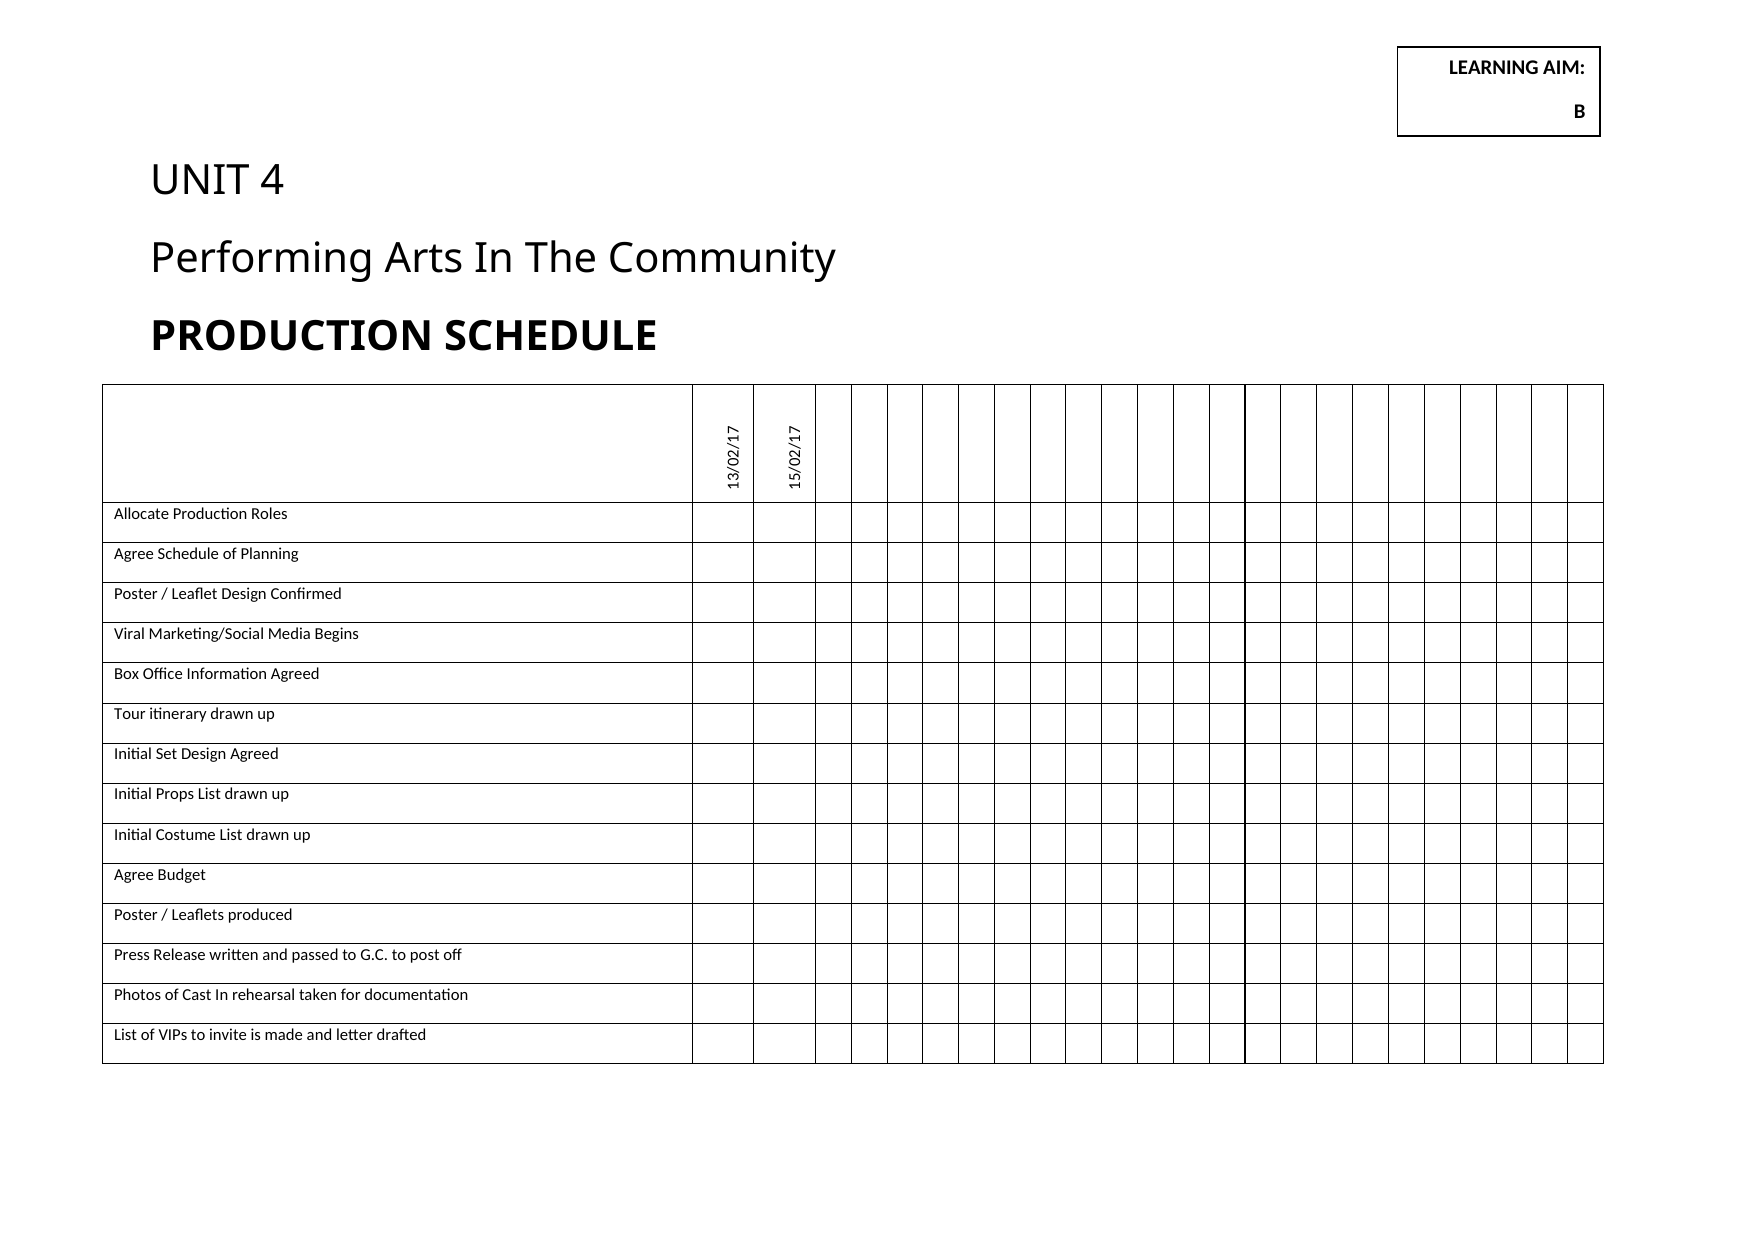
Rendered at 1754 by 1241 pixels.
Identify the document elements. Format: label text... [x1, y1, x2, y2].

table_header [1174, 385, 1209, 502]
table_cell [1568, 904, 1603, 943]
table_cell [1281, 984, 1316, 1023]
table_cell [1568, 543, 1603, 582]
table_cell [1317, 543, 1352, 582]
table_cell [959, 583, 994, 622]
table_cell [754, 944, 815, 983]
table_cell [1353, 623, 1388, 662]
table_header [1102, 385, 1137, 502]
table_cell Poster / Leaflets produced [103, 904, 692, 943]
table_cell Poster / Leaflet Design Confirmed [103, 583, 692, 622]
table_cell [923, 623, 958, 662]
table_cell [816, 824, 851, 863]
table_cell [754, 583, 815, 622]
table_cell [1389, 824, 1424, 863]
table_cell [888, 944, 922, 983]
table_cell [754, 623, 815, 662]
table_cell [995, 944, 1030, 983]
table_cell [852, 583, 887, 622]
table_cell Initial Costume List drawn up [103, 824, 692, 863]
table_header 15/02/17 [754, 385, 815, 502]
table_cell [1353, 503, 1388, 542]
table_cell [1568, 984, 1603, 1023]
table_cell [816, 623, 851, 662]
table_cell [1138, 663, 1173, 702]
table_cell [1461, 904, 1496, 943]
table_cell [1317, 1024, 1352, 1063]
table_cell List of VIPs to invite is made and letter drafted [103, 1024, 692, 1063]
table_header [923, 385, 958, 502]
table_cell [1317, 744, 1352, 783]
table_cell [1353, 904, 1388, 943]
table_cell [959, 503, 994, 542]
table_cell [1210, 784, 1244, 823]
table_cell [1461, 1024, 1496, 1063]
table_cell [1174, 984, 1209, 1023]
table_cell [1532, 864, 1567, 903]
table_cell [1497, 864, 1531, 903]
table_cell [693, 904, 753, 943]
table_header [1066, 385, 1101, 502]
table_cell [852, 744, 887, 783]
table_cell [888, 623, 922, 662]
table_cell [754, 984, 815, 1023]
table_cell [1174, 704, 1209, 742]
table_cell [959, 944, 994, 983]
table_cell [1281, 944, 1316, 983]
table_cell [1138, 824, 1173, 863]
table_cell [1425, 503, 1460, 542]
table_cell [1568, 824, 1603, 863]
table_cell [1461, 503, 1496, 542]
table_cell [1066, 824, 1101, 863]
table_cell [959, 904, 994, 943]
table_cell [1461, 623, 1496, 662]
table_cell [1353, 784, 1388, 823]
table_header [1532, 385, 1567, 502]
table_cell [923, 503, 958, 542]
table_cell [1532, 623, 1567, 662]
table_cell [1246, 704, 1280, 742]
table_cell [1138, 543, 1173, 582]
table_header [1568, 385, 1603, 502]
table_cell [754, 1024, 815, 1063]
table_header 13/02/17 [693, 385, 753, 502]
table_cell [1389, 583, 1424, 622]
table_cell [852, 864, 887, 903]
table_header [103, 385, 692, 502]
table_cell [1174, 583, 1209, 622]
table_cell [1425, 744, 1460, 783]
table_cell [1389, 704, 1424, 742]
table_cell [888, 583, 922, 622]
table_cell [1497, 944, 1531, 983]
table_cell [1210, 744, 1244, 783]
table_cell [1102, 744, 1137, 783]
table_cell [1532, 984, 1567, 1023]
table_cell [1102, 904, 1137, 943]
table_cell [693, 623, 753, 662]
table_cell Photos of Cast In rehearsal taken for documentation [103, 984, 692, 1023]
table_cell [1497, 824, 1531, 863]
table_cell [1389, 744, 1424, 783]
table_cell [816, 583, 851, 622]
table_cell [1425, 904, 1460, 943]
table_cell [1066, 904, 1101, 943]
table_cell [1281, 744, 1316, 783]
table_cell [1389, 784, 1424, 823]
table_cell [1281, 904, 1316, 943]
table_cell [816, 864, 851, 903]
table_cell [1532, 824, 1567, 863]
table_cell [1066, 583, 1101, 622]
table_cell [1497, 904, 1531, 943]
table_header [1138, 385, 1173, 502]
table_cell [923, 583, 958, 622]
table_cell Agree Budget [103, 864, 692, 903]
table_cell [923, 744, 958, 783]
table_cell [959, 1024, 994, 1063]
table_cell [1102, 1024, 1137, 1063]
table_cell [1281, 583, 1316, 622]
table_cell [1174, 784, 1209, 823]
table_cell [816, 503, 851, 542]
table_cell [754, 704, 815, 742]
table_cell [1031, 583, 1065, 622]
table_cell [1246, 864, 1280, 903]
table_cell [1497, 704, 1531, 742]
table_cell [1317, 824, 1352, 863]
table_cell [1031, 1024, 1065, 1063]
table_cell [1210, 864, 1244, 903]
table_cell [923, 1024, 958, 1063]
table_cell [1389, 503, 1424, 542]
table_cell [1317, 623, 1352, 662]
table_cell [995, 663, 1030, 702]
table_cell [1210, 1024, 1244, 1063]
table_cell [1246, 984, 1280, 1023]
table_cell [816, 543, 851, 582]
table_cell [1281, 503, 1316, 542]
table_cell [1138, 744, 1173, 783]
table_cell [852, 704, 887, 742]
table_cell [1102, 944, 1137, 983]
table_cell [1174, 824, 1209, 863]
table_cell [923, 944, 958, 983]
table_cell [1246, 663, 1280, 702]
table_cell [1532, 503, 1567, 542]
table_cell [852, 503, 887, 542]
table_cell [1174, 864, 1209, 903]
table_cell [1497, 663, 1531, 702]
table_cell [995, 543, 1030, 582]
table_cell [959, 663, 994, 702]
table_cell [1066, 984, 1101, 1023]
table_cell [1281, 1024, 1316, 1063]
table_cell [1317, 904, 1352, 943]
table_cell [923, 663, 958, 702]
table_cell [1461, 583, 1496, 622]
table_cell [1425, 583, 1460, 622]
table_cell [1138, 784, 1173, 823]
table_cell [1281, 543, 1316, 582]
table_cell [693, 1024, 753, 1063]
table_cell [693, 543, 753, 582]
table_cell [693, 704, 753, 742]
table_cell [816, 744, 851, 783]
table_cell [1031, 623, 1065, 662]
table_cell [1210, 583, 1244, 622]
table_cell Allocate Production Roles [103, 503, 692, 542]
table_cell [1317, 503, 1352, 542]
table_header [959, 385, 994, 502]
table_cell [693, 503, 753, 542]
table_cell [852, 784, 887, 823]
table_cell Press Release written and passed to G.C. to post off [103, 944, 692, 983]
table_cell [1389, 944, 1424, 983]
table_cell [1425, 543, 1460, 582]
table_cell [888, 864, 922, 903]
table_cell [1532, 663, 1567, 702]
table_cell [1246, 904, 1280, 943]
table_cell [1210, 704, 1244, 742]
table_cell [852, 663, 887, 702]
table_cell [1102, 623, 1137, 662]
table_cell [995, 824, 1030, 863]
table_cell [1031, 944, 1065, 983]
table_cell [693, 864, 753, 903]
table_cell [1532, 904, 1567, 943]
table_cell [816, 984, 851, 1023]
table_cell [1568, 704, 1603, 742]
table_cell [1246, 583, 1280, 622]
table_cell [888, 1024, 922, 1063]
table_cell [1031, 984, 1065, 1023]
table_cell [754, 744, 815, 783]
table_cell [1102, 663, 1137, 702]
table_cell [852, 623, 887, 662]
table_cell [1066, 503, 1101, 542]
table_cell [1461, 784, 1496, 823]
table_cell [1461, 704, 1496, 742]
table_cell [1102, 704, 1137, 742]
table_cell [1353, 744, 1388, 783]
table_cell [1497, 583, 1531, 622]
table_cell [1425, 824, 1460, 863]
table_cell [888, 704, 922, 742]
table_cell [1425, 1024, 1460, 1063]
table_cell Tour itinerary drawn up [103, 704, 692, 742]
table_cell [816, 704, 851, 742]
table_cell [693, 583, 753, 622]
table_cell Box Office Information Agreed [103, 663, 692, 702]
table_cell [1353, 1024, 1388, 1063]
table_cell [923, 984, 958, 1023]
table_cell [693, 984, 753, 1023]
table_cell [1031, 784, 1065, 823]
table_cell [1317, 704, 1352, 742]
table_cell [1353, 704, 1388, 742]
table_cell [1210, 503, 1244, 542]
table_cell [1210, 824, 1244, 863]
table_cell [1246, 623, 1280, 662]
table_cell [923, 543, 958, 582]
table_cell [1138, 864, 1173, 903]
table_cell [1281, 864, 1316, 903]
table_header [1281, 385, 1316, 502]
table_cell [1066, 784, 1101, 823]
table_cell [1066, 864, 1101, 903]
table_cell [959, 784, 994, 823]
table_cell [1031, 663, 1065, 702]
table_cell [1425, 784, 1460, 823]
table_cell [1353, 824, 1388, 863]
table_cell Initial Props List drawn up [103, 784, 692, 823]
table_cell [1281, 704, 1316, 742]
table_cell [1174, 1024, 1209, 1063]
text PRODUCTION SCHEDULE [150, 306, 1604, 363]
table_cell [1210, 543, 1244, 582]
table_cell [816, 1024, 851, 1063]
table_cell [816, 784, 851, 823]
table_cell [1138, 623, 1173, 662]
table_header [1389, 385, 1424, 502]
table_cell [754, 663, 815, 702]
table_cell [1389, 623, 1424, 662]
table_cell [1281, 824, 1316, 863]
table_cell [1568, 503, 1603, 542]
table_cell [1066, 543, 1101, 582]
table_cell [1568, 623, 1603, 662]
table_cell [959, 984, 994, 1023]
table_cell [1425, 984, 1460, 1023]
table_cell [1568, 784, 1603, 823]
table_cell [995, 1024, 1030, 1063]
table_cell [888, 904, 922, 943]
table_cell [1497, 623, 1531, 662]
table_cell [1246, 543, 1280, 582]
table_cell [852, 904, 887, 943]
table_header [1497, 385, 1531, 502]
table_cell [1066, 1024, 1101, 1063]
table_cell [1425, 944, 1460, 983]
table_cell [1497, 784, 1531, 823]
table_cell [1461, 864, 1496, 903]
table_cell [1246, 744, 1280, 783]
table_cell [1210, 984, 1244, 1023]
table_cell [1174, 944, 1209, 983]
table_cell [995, 984, 1030, 1023]
table_cell [816, 904, 851, 943]
table_cell [888, 984, 922, 1023]
table_cell [1389, 984, 1424, 1023]
table_cell [1281, 663, 1316, 702]
table_cell [1353, 944, 1388, 983]
table_cell [1246, 944, 1280, 983]
table_cell [1031, 744, 1065, 783]
table_cell [816, 663, 851, 702]
table_cell [754, 503, 815, 542]
table_cell [1210, 663, 1244, 702]
table_cell Initial Set Design Agreed [103, 744, 692, 783]
table_cell [1174, 904, 1209, 943]
table_cell [888, 784, 922, 823]
table_cell [693, 824, 753, 863]
table_cell [995, 503, 1030, 542]
table_cell [754, 824, 815, 863]
table_cell [1210, 623, 1244, 662]
table_cell [693, 744, 753, 783]
table_cell [1497, 503, 1531, 542]
table_cell [1461, 543, 1496, 582]
table_cell [995, 784, 1030, 823]
table_cell [1066, 944, 1101, 983]
table_cell [888, 824, 922, 863]
table_cell [1066, 744, 1101, 783]
table_cell [995, 864, 1030, 903]
table_cell [995, 904, 1030, 943]
table_cell [1138, 583, 1173, 622]
table_cell [1353, 984, 1388, 1023]
table_cell [1317, 663, 1352, 702]
table_cell [959, 623, 994, 662]
table_cell [1568, 944, 1603, 983]
table_cell [1317, 944, 1352, 983]
table_cell [1174, 623, 1209, 662]
table_cell [1317, 784, 1352, 823]
table_cell [923, 824, 958, 863]
table_cell [1138, 904, 1173, 943]
table_cell [1102, 864, 1137, 903]
table_cell [1461, 663, 1496, 702]
table_cell [1102, 784, 1137, 823]
table_cell [1174, 543, 1209, 582]
table_cell [1568, 864, 1603, 903]
table_cell [1102, 543, 1137, 582]
table_cell [1102, 583, 1137, 622]
table_header [888, 385, 922, 502]
table_cell [1210, 944, 1244, 983]
table_cell [1174, 663, 1209, 702]
table_cell Viral Marketing/Social Media Begins [103, 623, 692, 662]
table_cell [995, 704, 1030, 742]
table_cell [959, 543, 994, 582]
table_cell [1568, 1024, 1603, 1063]
table_cell [1461, 744, 1496, 783]
table_cell [1138, 704, 1173, 742]
table_cell [1461, 944, 1496, 983]
table_cell [1497, 1024, 1531, 1063]
table_cell [1246, 824, 1280, 863]
table_cell [1066, 623, 1101, 662]
table_cell [1389, 663, 1424, 702]
table_cell [1389, 543, 1424, 582]
table_cell [923, 704, 958, 742]
table_cell [923, 784, 958, 823]
table_cell [1389, 904, 1424, 943]
table_cell [1532, 744, 1567, 783]
table_cell [888, 503, 922, 542]
table_cell [1246, 784, 1280, 823]
table_header [1461, 385, 1496, 502]
table_cell [1425, 704, 1460, 742]
table_cell [1102, 503, 1137, 542]
table_header [852, 385, 887, 502]
table_cell [1353, 864, 1388, 903]
table_cell [1532, 1024, 1567, 1063]
table_cell [888, 744, 922, 783]
table_cell [1138, 984, 1173, 1023]
table_cell [1102, 824, 1137, 863]
table_cell [852, 824, 887, 863]
table_cell [1138, 944, 1173, 983]
table_cell [852, 984, 887, 1023]
table_cell [852, 944, 887, 983]
table_cell [1353, 543, 1388, 582]
table_cell [1031, 864, 1065, 903]
text Performing Arts In The Community [150, 228, 1604, 285]
table_cell [1532, 944, 1567, 983]
table_cell [1461, 984, 1496, 1023]
table_cell [693, 663, 753, 702]
table_cell [1031, 543, 1065, 582]
table_header [1317, 385, 1352, 502]
table_cell [754, 904, 815, 943]
table_header [1353, 385, 1388, 502]
table_cell [995, 623, 1030, 662]
table_cell [1102, 984, 1137, 1023]
table_cell [1031, 503, 1065, 542]
table_cell [1031, 704, 1065, 742]
table_cell [693, 944, 753, 983]
table_header [1210, 385, 1244, 502]
table_cell [1031, 904, 1065, 943]
table_cell [1138, 1024, 1173, 1063]
table_cell [1066, 663, 1101, 702]
table_cell [1138, 503, 1173, 542]
table_cell [995, 744, 1030, 783]
table_cell [1174, 744, 1209, 783]
table_cell [1389, 864, 1424, 903]
table_cell [923, 904, 958, 943]
table_cell [1246, 1024, 1280, 1063]
table_cell [1353, 663, 1388, 702]
table_cell [1317, 583, 1352, 622]
table_cell [959, 704, 994, 742]
table_cell [1532, 784, 1567, 823]
table_cell [1031, 824, 1065, 863]
table_cell [888, 543, 922, 582]
table_cell [1246, 503, 1280, 542]
table_cell [693, 784, 753, 823]
table_cell [754, 784, 815, 823]
table_cell [1568, 663, 1603, 702]
table_cell [1210, 904, 1244, 943]
table_cell [1532, 543, 1567, 582]
table_cell [1497, 744, 1531, 783]
table_cell [1174, 503, 1209, 542]
table_header [816, 385, 851, 502]
text UNIT 4 [150, 150, 1604, 207]
table_cell [995, 583, 1030, 622]
table_cell [888, 663, 922, 702]
table_cell [852, 1024, 887, 1063]
table_cell [1532, 704, 1567, 742]
table_cell [852, 543, 887, 582]
table_cell [1497, 543, 1531, 582]
table_cell [1281, 623, 1316, 662]
table_cell Agree Schedule of Planning [103, 543, 692, 582]
table_cell [1425, 663, 1460, 702]
table_cell [959, 864, 994, 903]
table_header [1425, 385, 1460, 502]
table_cell [1532, 583, 1567, 622]
table_cell [1353, 583, 1388, 622]
table_cell [959, 744, 994, 783]
table_cell [1461, 824, 1496, 863]
table_header [1246, 385, 1280, 502]
table_cell [816, 944, 851, 983]
table_cell [1568, 744, 1603, 783]
table_cell [1389, 1024, 1424, 1063]
table_header [1031, 385, 1065, 502]
table_cell [1568, 583, 1603, 622]
table_cell [959, 824, 994, 863]
table_cell [1317, 984, 1352, 1023]
table_cell [1066, 704, 1101, 742]
table_cell [1425, 864, 1460, 903]
table_cell [754, 543, 815, 582]
table_cell [754, 864, 815, 903]
table_cell [923, 864, 958, 903]
table_cell [1281, 784, 1316, 823]
table_header [995, 385, 1030, 502]
table_cell [1317, 864, 1352, 903]
table_cell [1425, 623, 1460, 662]
table_cell [1497, 984, 1531, 1023]
